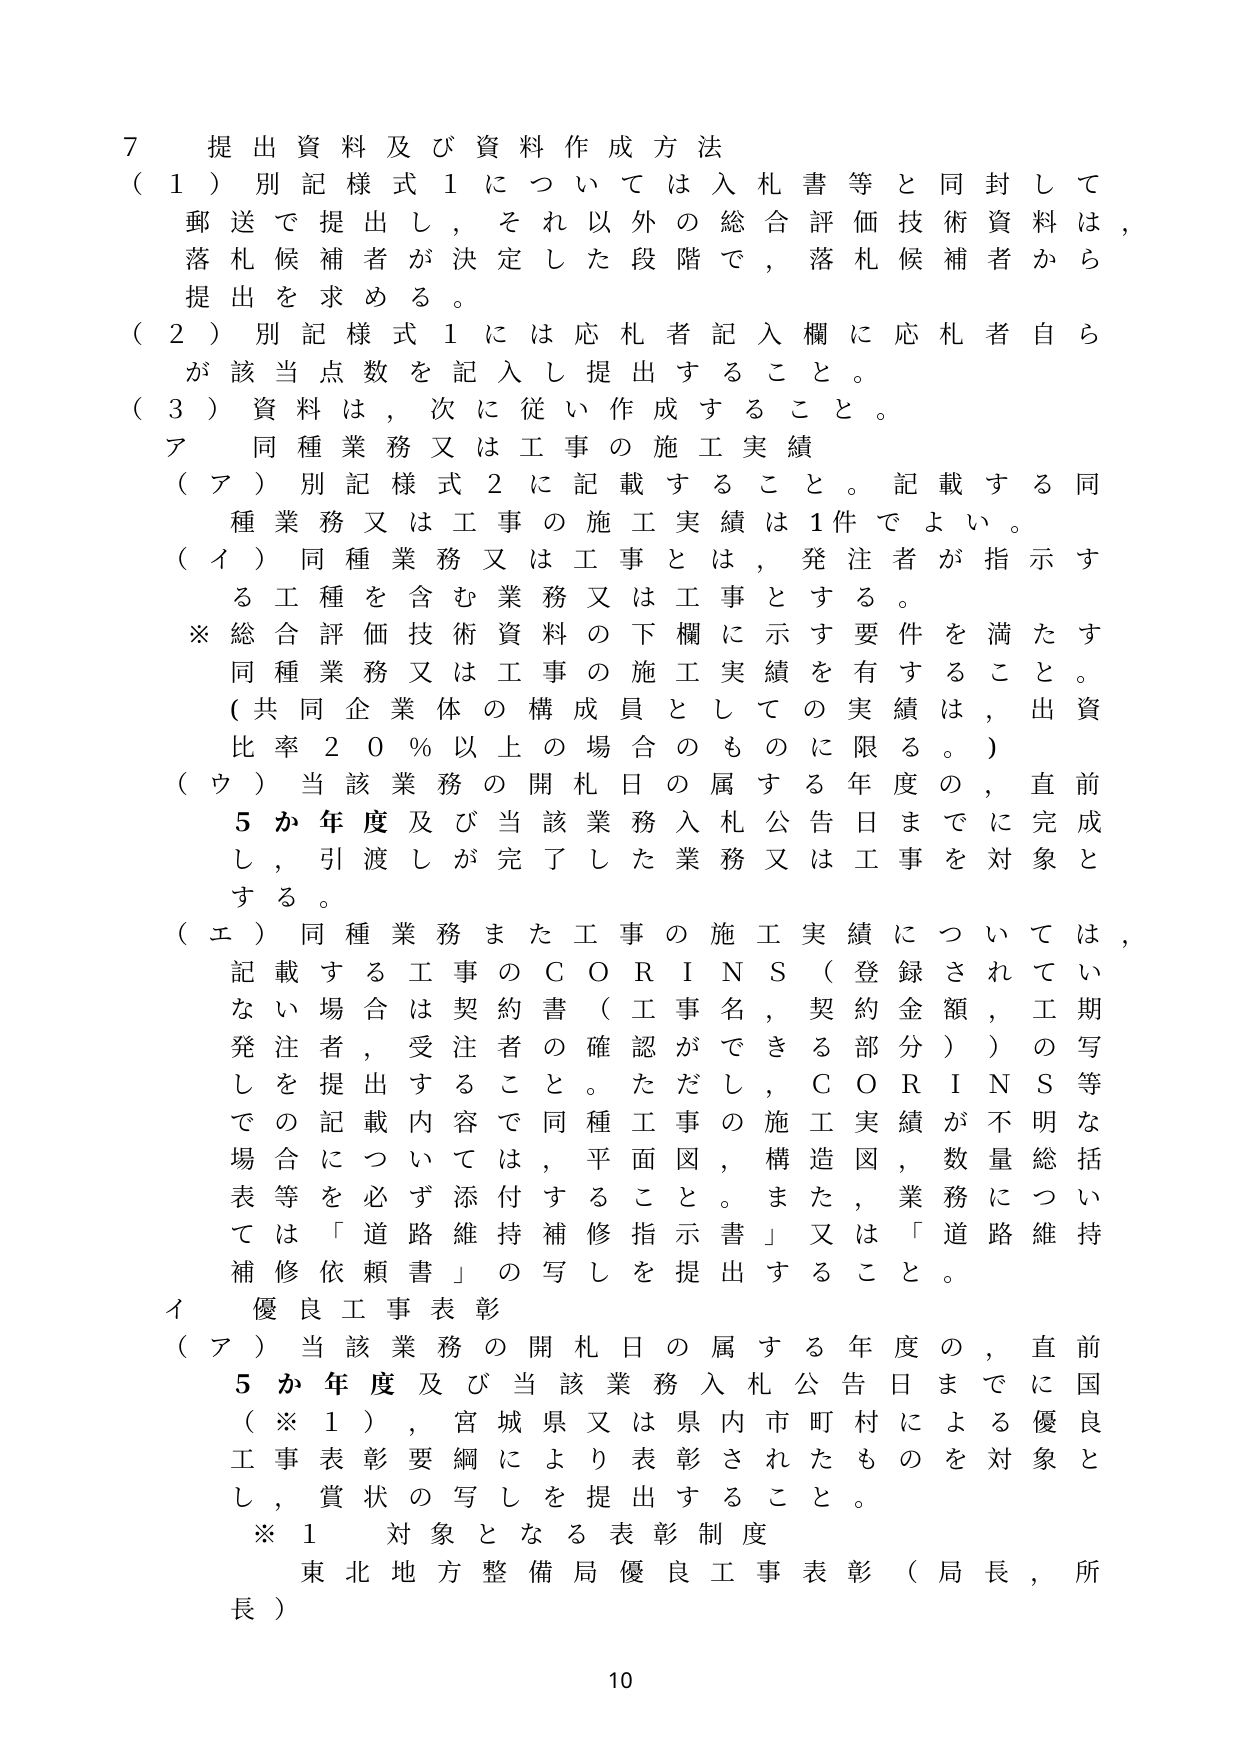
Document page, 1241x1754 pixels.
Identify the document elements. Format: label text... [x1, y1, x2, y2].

text （イ）同種業務又は工事とは，発注者が指示する工種を含む業務又は工事とする。 [163, 539, 1122, 614]
text （３）資料は，次に従い作成すること。 [118, 389, 1122, 427]
text （ウ）当該業務の開札日の属する年度の，直前５か年度及び当該業務入札公告日までに完成し，引渡しが完了した業務又は工事を対象とする。 [163, 764, 1122, 914]
text ７ 提出資料及び資料作成方法 [118, 127, 1122, 164]
text ア 同種業務又は工事の施工実績 [163, 427, 1122, 464]
text ※総合評価技術資料の下欄に示す要件を満たす同種業務又は工事の施工実績を有すること。(共同企業体の構成員としての実績は，出資比率２０％以上の場合のものに限る。) [163, 614, 1122, 764]
text （２）別記様式１には応札者記入欄に応札者自らが該当点数を記入し提出すること。 [118, 314, 1122, 389]
text 東北地方整備局優良工事表彰（局長，所長） [163, 1552, 1122, 1627]
text （エ）同種業務また工事の施工実績については，記載する工事のＣＯＲＩＮＳ（登録されていない場合は契約書（工事名，契約金額，工期，発注者，受注者の確認ができる部分））の写しを提出すること。ただし，ＣＯＲＩＮＳ等での記載内容で同種工事の施工実績が不明な場合については，平面図，構造図，数量総括表等を必ず添付すること。また，業務については「道路維持補修指示書」又は「道路維持補修依頼書」の写しを提出すること。 [163, 914, 1122, 1289]
text イ 優良工事表彰 [163, 1289, 1122, 1327]
text ※１ 対象となる表彰制度 [163, 1514, 1122, 1552]
text （ア）当該業務の開札日の属する年度の，直前５か年度及び当該業務入札公告日までに国（※１），宮城県又は県内市町村による優良工事表彰要綱により表彰されたものを対象とし，賞状の写しを提出すること。 [163, 1327, 1122, 1514]
text （ア）別記様式２に記載すること。記載する同種業務又は工事の施工実績は1件でよい。 [163, 464, 1122, 539]
text （１）別記様式１については入札書等と同封して郵送で提出し，それ以外の総合評価技術資料は，落札候補者が決定した段階で，落札候補者から提出を求める。 [118, 164, 1122, 314]
